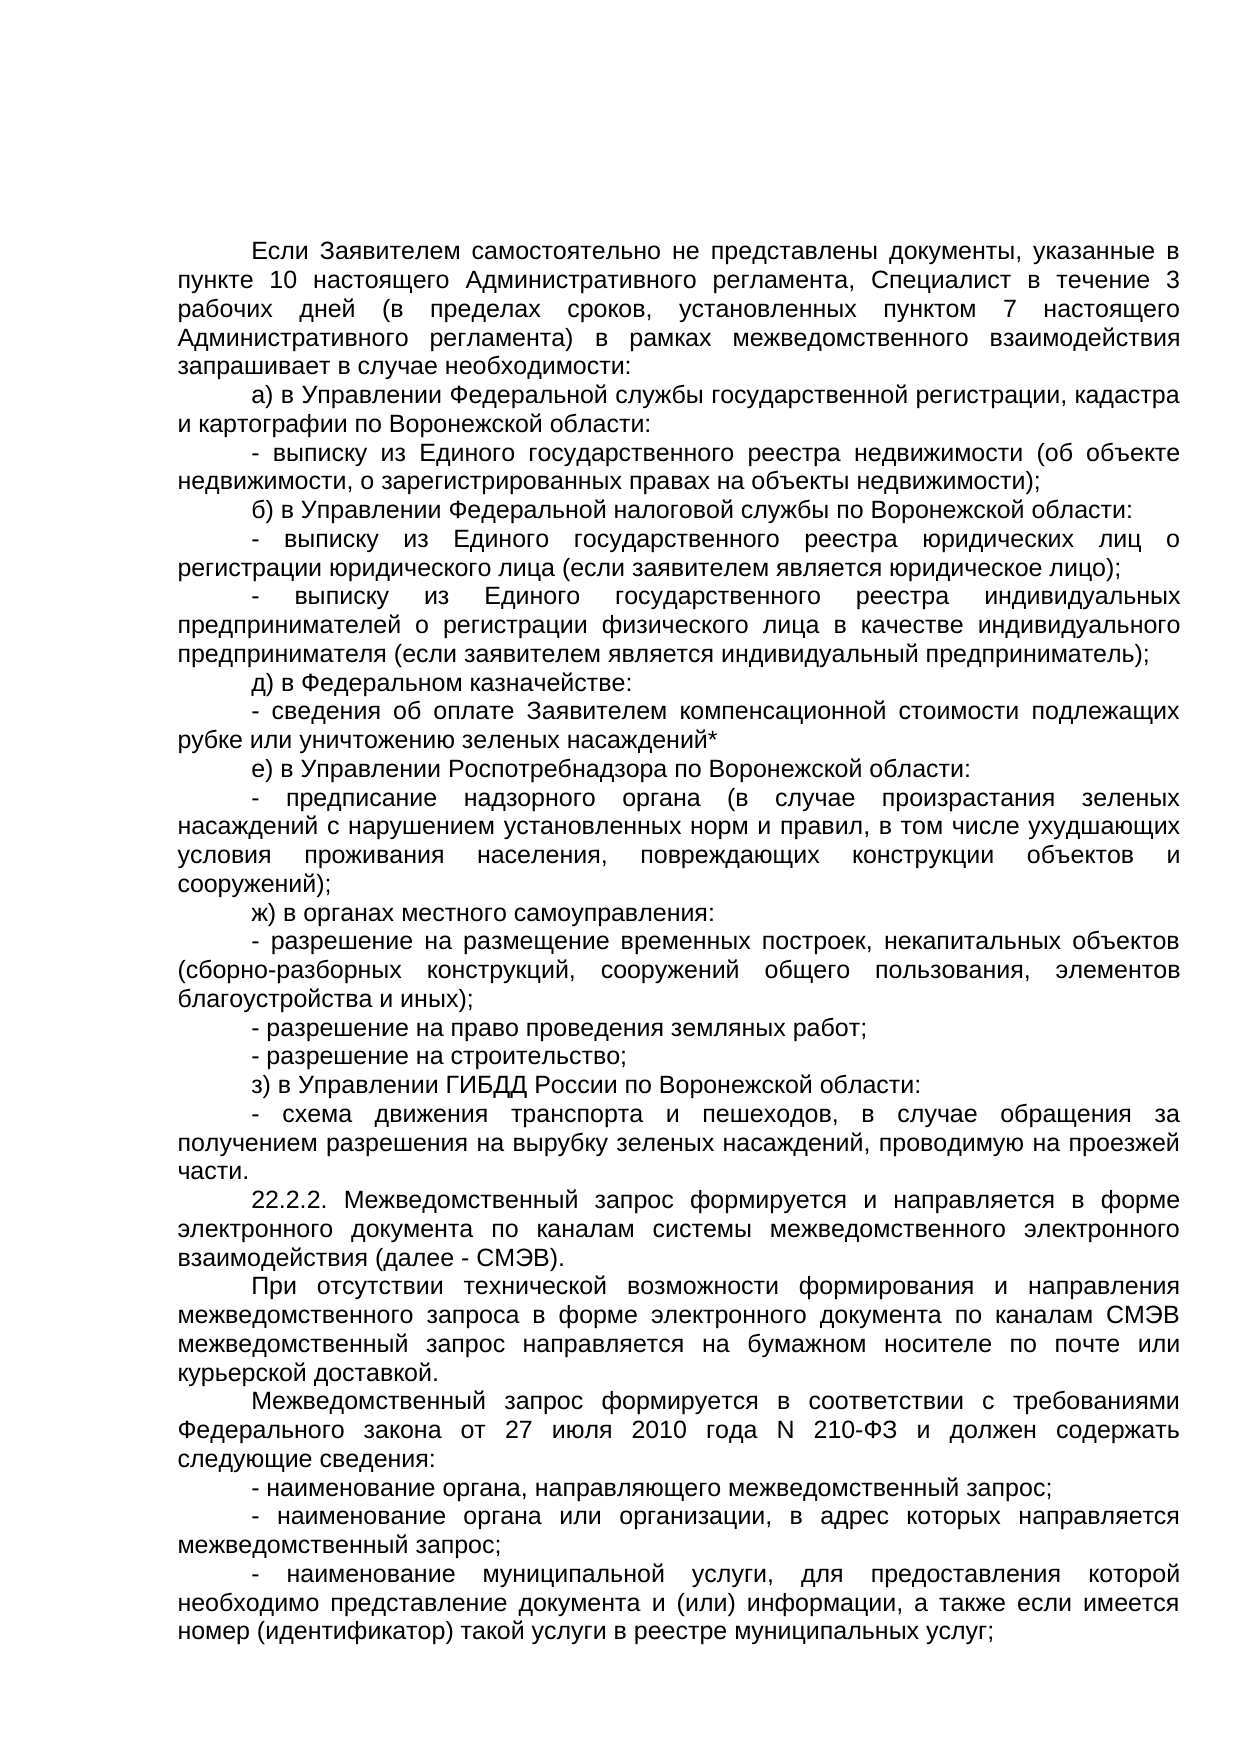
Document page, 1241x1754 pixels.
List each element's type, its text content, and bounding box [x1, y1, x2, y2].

text - выписку из Единого государственного реестра недвижимости (об объекте недвижимости, о зарегистрированных правах на объекты недвижимости); [177, 437, 1181, 495]
text Межведомственный запрос формируется в соответствии с требованиями Федерального закона от 27 июля 2010 года N 210-ФЗ и должен содержать следующие сведения: [177, 1386, 1181, 1472]
text - наименование муниципальной услуги, для предоставления которой необходимо представление документа и (или) информации, а также если имеется номер (идентификатор) такой услуги в реестре муниципальных услуг; [177, 1559, 1181, 1645]
text - выписку из Единого государственного реестра юридических лиц о регистрации юридического лица (если заявителем является юридическое лицо); [177, 524, 1181, 581]
text б) в Управлении Федеральной налоговой службы по Воронежской области: [177, 495, 1181, 524]
text - наименование органа, направляющего межведомственный запрос; [177, 1472, 1181, 1501]
text - сведения об оплате Заявителем компенсационной стоимости подлежащих рубке или уничтожению зеленых насаждений* [177, 696, 1181, 754]
text - схема движения транспорта и пешеходов, в случае обращения за получением разрешения на вырубку зеленых насаждений, проводимую на проезжей части. [177, 1099, 1181, 1185]
text е) в Управлении Роспотребнадзора по Воронежской области: [177, 754, 1181, 782]
text - предписание надзорного органа (в случае произрастания зеленых насаждений с нарушением установленных норм и правил, в том числе ухудшающих условия проживания населения, повреждающих конструкции объектов и сооружений); [177, 782, 1181, 897]
text - выписку из Единого государственного реестра индивидуальных предпринимателей о регистрации физического лица в качестве индивидуального предпринимателя (если заявителем является индивидуальный предприниматель); [177, 581, 1181, 667]
text При отсутствии технической возможности формирования и направления межведомственного запроса в форме электронного документа по каналам СМЭВ межведомственный запрос направляется на бумажном носителе по почте или курьерской доставкой. [177, 1271, 1181, 1386]
text д) в Федеральном казначействе: [177, 667, 1181, 696]
text - разрешение на строительство; [177, 1041, 1181, 1070]
text - разрешение на право проведения земляных работ; [177, 1012, 1181, 1041]
text а) в Управлении Федеральной службы государственной регистрации, кадастра и картографии по Воронежской области: [177, 380, 1181, 437]
text Если Заявителем самостоятельно не представлены документы, указанные в пункте 10 настоящего Административного регламента, Специалист в течение 3 рабочих дней (в пределах сроков, установленных пунктом 7 настоящего Административного регламента) в рамках межведомственного взаимодействия запрашивает в случае необходимости: [177, 236, 1181, 380]
text - разрешение на размещение временных построек, некапитальных объектов (сборно-разборных конструкций, сооружений общего пользования, элементов благоустройства и иных); [177, 926, 1181, 1012]
text - наименование органа или организации, в адрес которых направляется межведомственный запрос; [177, 1501, 1181, 1559]
text ж) в органах местного самоуправления: [177, 897, 1181, 926]
text з) в Управлении ГИБДД России по Воронежской области: [177, 1070, 1181, 1099]
text 22.2.2. Межведомственный запрос формируется и направляется в форме электронного документа по каналам системы межведомственного электронного взаимодействия (далее - СМЭВ). [177, 1185, 1181, 1271]
